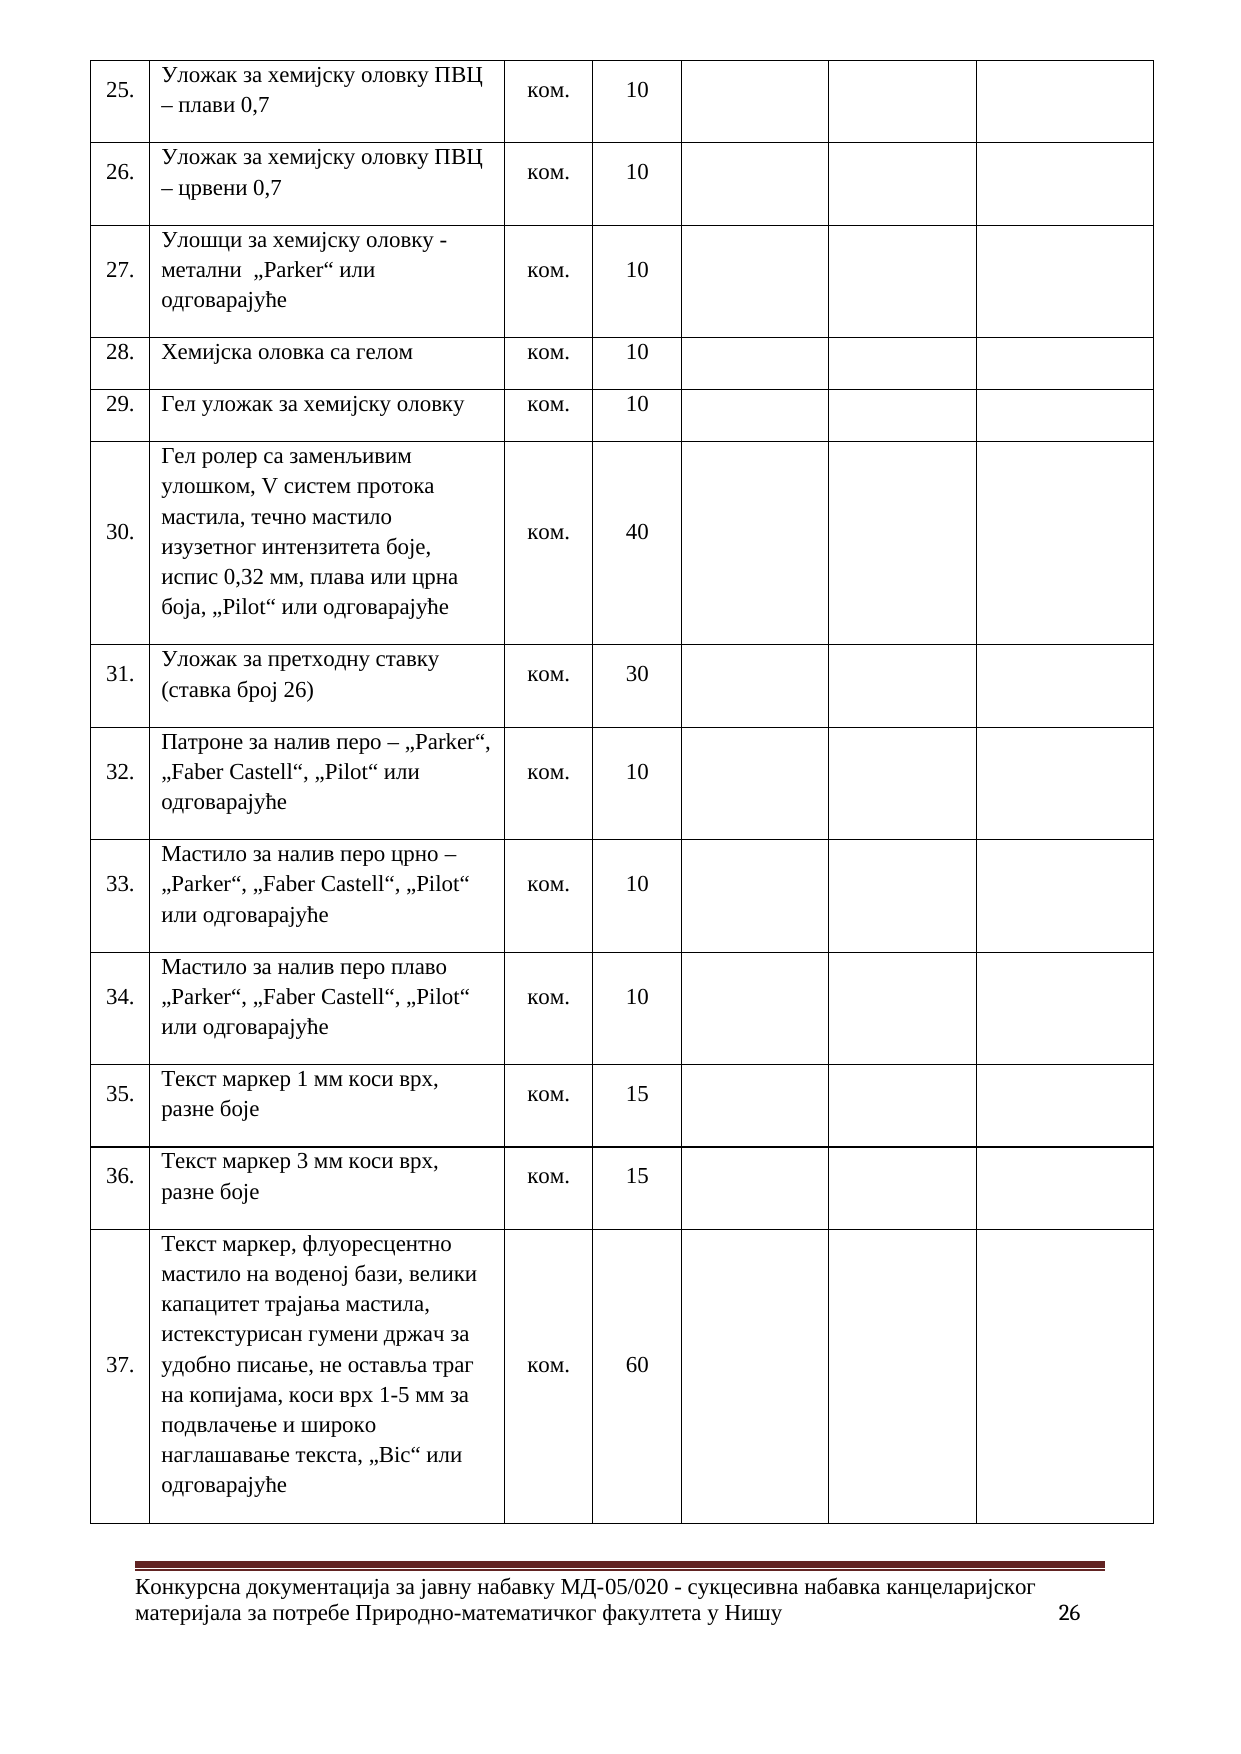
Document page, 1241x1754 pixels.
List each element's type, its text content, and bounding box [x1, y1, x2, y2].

table_cell [829, 953, 976, 1064]
table_cell Текст маркер 3 мм коси врх, разне боје [150, 1148, 504, 1229]
table_cell 10 [593, 61, 681, 142]
table_cell [829, 1148, 976, 1229]
table_cell 10 [593, 840, 681, 952]
table_cell Гел уложак за хемијску оловку [150, 390, 504, 441]
table_cell 25. [91, 61, 149, 142]
table_cell [829, 338, 976, 389]
table_cell [829, 143, 976, 224]
table_cell [829, 840, 976, 952]
table_cell Патроне за налив перо – „Parker“, „Faber Castell“, „Pilot“ или одговарајуће [150, 728, 504, 839]
table_cell Улошци за хемијску оловку - метални „Parker“ или одговарајуће [150, 226, 504, 337]
table_cell 10 [593, 953, 681, 1064]
table_cell [682, 1065, 828, 1146]
table_cell 32. [91, 728, 149, 839]
table_cell ком. [505, 143, 592, 224]
table_cell [977, 1230, 1153, 1522]
table_cell [682, 143, 828, 224]
table_cell [977, 442, 1153, 644]
table_cell [682, 728, 828, 839]
table_cell [977, 728, 1153, 839]
table_cell [682, 840, 828, 952]
table_cell 60 [593, 1230, 681, 1522]
table_cell [682, 390, 828, 441]
table_cell Мастило за налив перо црно – „Parker“, „Faber Castell“, „Pilot“ или одговарајуће [150, 840, 504, 952]
table_cell ком. [505, 953, 592, 1064]
table_cell [977, 645, 1153, 727]
table_cell Мастило за налив перо плаво „Parker“, „Faber Castell“, „Pilot“ или одговарајуће [150, 953, 504, 1064]
table_cell 35. [91, 1065, 149, 1146]
table_cell 37. [91, 1230, 149, 1522]
table_cell [977, 226, 1153, 337]
table_cell [682, 226, 828, 337]
table_cell Уложак за хемијску оловку ПВЦ – плави 0,7 [150, 61, 504, 142]
table_cell ком. [505, 61, 592, 142]
table_cell [977, 840, 1153, 952]
table_cell [829, 61, 976, 142]
table_cell 10 [593, 226, 681, 337]
table_cell 33. [91, 840, 149, 952]
table_cell Текст маркер, флуоресцентно мастило на воденој бази, велики капацитет трајања мастила, истекстурисан гумени држач за удобно писање, не оставља траг на копијама, коси врх 1-5 мм за подвлачење и широко наглашавање текста, „Bic“ или одговарајуће [150, 1230, 504, 1522]
table_cell [977, 1148, 1153, 1229]
table_cell ком. [505, 390, 592, 441]
table_cell 30 [593, 645, 681, 727]
table_cell ком. [505, 1230, 592, 1522]
table_cell [977, 143, 1153, 224]
table_cell [829, 645, 976, 727]
table_cell [682, 1230, 828, 1522]
table_cell [829, 1230, 976, 1522]
table_cell 15 [593, 1148, 681, 1229]
table_cell [829, 728, 976, 839]
table_cell 28. [91, 338, 149, 389]
table_cell ком. [505, 1065, 592, 1146]
table_cell [977, 338, 1153, 389]
table_cell [682, 1148, 828, 1229]
table_cell 40 [593, 442, 681, 644]
table_cell [682, 61, 828, 142]
table_cell 10 [593, 338, 681, 389]
table_cell Гел ролер са заменљивим улошком, V систем протока мастила, течно мастило изузетног интензитета боје, испис 0,32 мм, плава или црна боја, „Pilot“ или одговарајуће [150, 442, 504, 644]
table_cell 10 [593, 728, 681, 839]
table_cell [829, 1065, 976, 1146]
table_cell 26. [91, 143, 149, 224]
table_cell ком. [505, 645, 592, 727]
table_cell [682, 645, 828, 727]
table_cell 27. [91, 226, 149, 337]
table_cell ком. [505, 1148, 592, 1229]
table_cell 15 [593, 1065, 681, 1146]
table_cell Уложак за хемијску оловку ПВЦ – црвени 0,7 [150, 143, 504, 224]
table_cell 29. [91, 390, 149, 441]
table_cell 34. [91, 953, 149, 1064]
table_cell ком. [505, 442, 592, 644]
table_cell Текст маркер 1 мм коси врх, разне боје [150, 1065, 504, 1146]
table_cell [829, 226, 976, 337]
table_cell Уложак за претходну ставку (ставка број 26) [150, 645, 504, 727]
table_cell ком. [505, 338, 592, 389]
table_cell Хемијска оловка са гелом [150, 338, 504, 389]
table_cell ком. [505, 226, 592, 337]
table_cell ком. [505, 840, 592, 952]
table_cell [829, 390, 976, 441]
table_cell 31. [91, 645, 149, 727]
table_cell 36. [91, 1148, 149, 1229]
table_cell [682, 953, 828, 1064]
table_cell [682, 442, 828, 644]
table_cell 10 [593, 143, 681, 224]
table_cell [977, 1065, 1153, 1146]
table_cell ком. [505, 728, 592, 839]
table_cell [977, 61, 1153, 142]
table_cell 10 [593, 390, 681, 441]
table_cell [829, 442, 976, 644]
table_cell [977, 953, 1153, 1064]
table_cell 30. [91, 442, 149, 644]
table_cell [682, 338, 828, 389]
table_cell [977, 390, 1153, 441]
